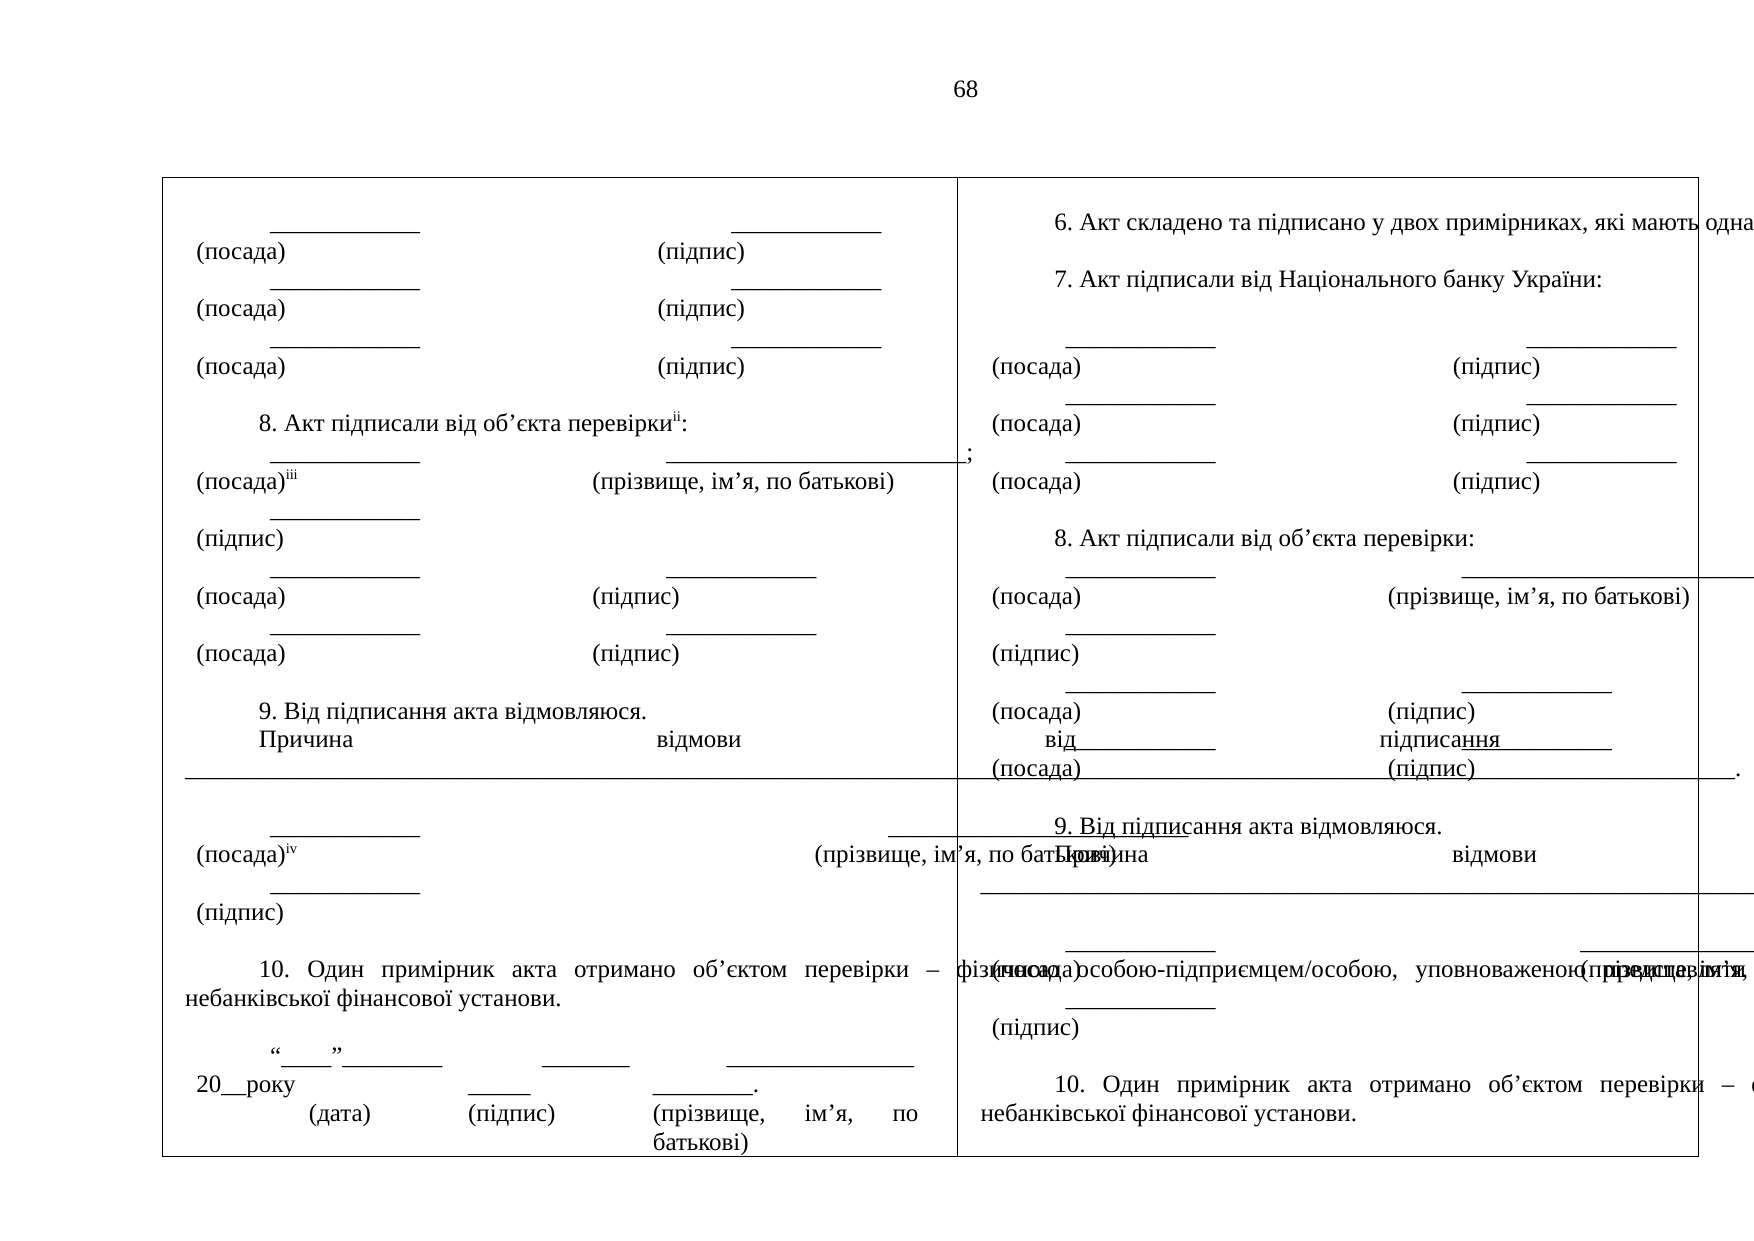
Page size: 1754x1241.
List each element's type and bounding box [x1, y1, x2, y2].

table_cell [958, 779, 1698, 1156]
table_cell [958, 178, 1698, 778]
table_cell [163, 178, 957, 1156]
